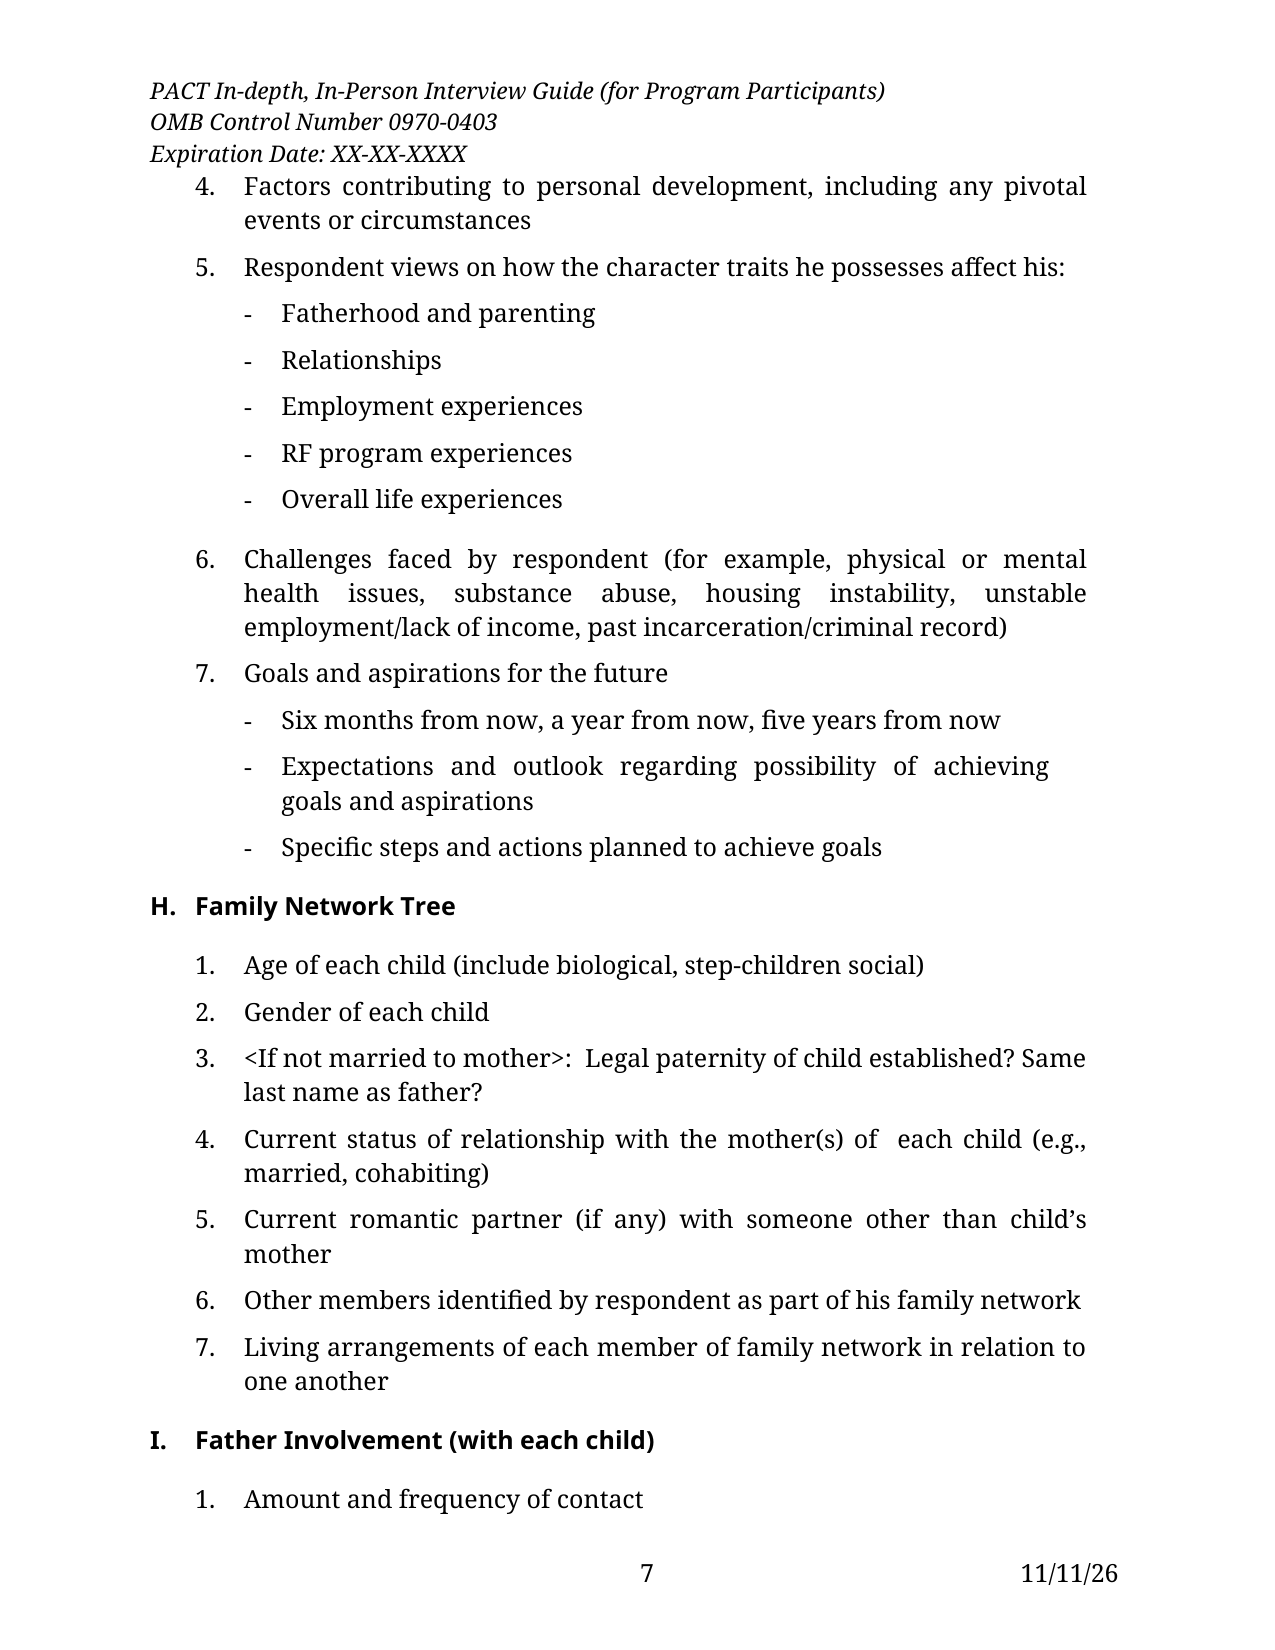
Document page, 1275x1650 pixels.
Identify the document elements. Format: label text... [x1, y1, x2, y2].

text Relationships [244, 342, 1050, 377]
text Specific steps and actions planned to achieve goals [244, 830, 1050, 864]
text 5. Current romantic partner (if any) with someone other than child’s mother [195, 1202, 1087, 1270]
text Fatherhood and parenting [244, 296, 1050, 330]
text 4. Factors contributing to personal development, including any pivotal events or circumstances [195, 169, 1087, 237]
text Overall life experiences [244, 482, 1050, 516]
text 1. Amount and frequency of contact [195, 1482, 1087, 1516]
text 2. Gender of each child [195, 994, 1087, 1028]
text Six months from now, a year from now, five years from now [244, 702, 1050, 737]
text 7. Goals and aspirations for the future [195, 656, 1087, 690]
text Employment experiences [244, 389, 1050, 423]
text Expectations and outlook regarding possibility of achieving goals and aspirations [244, 749, 1050, 817]
text 6. Other members identified by respondent as part of his family network [195, 1283, 1087, 1317]
text 3. <If not married to mother>: Legal paternity of child established? Same last name as father? [195, 1041, 1087, 1109]
text 7. Living arrangements of each member of family network in relation to one another [195, 1329, 1087, 1397]
text 6. Challenges faced by respondent (for example, physical or mental health issues, substance abuse, housing instability, unstable employment/lack of income, past incarceration/criminal record) [195, 541, 1087, 643]
text 5. Respondent views on how the character traits he possesses affect his: [195, 249, 1087, 283]
text 4. Current status of relationship with the mother(s) of each child (e.g., married, cohabiting) [195, 1122, 1087, 1190]
subtitle I. Father Involvement (with each child) [150, 1422, 1125, 1457]
subtitle H. Family Network Tree [150, 889, 1125, 923]
text RF program experiences [244, 436, 1050, 470]
text 1. Age of each child (include biological, step-children social) [195, 948, 1087, 982]
